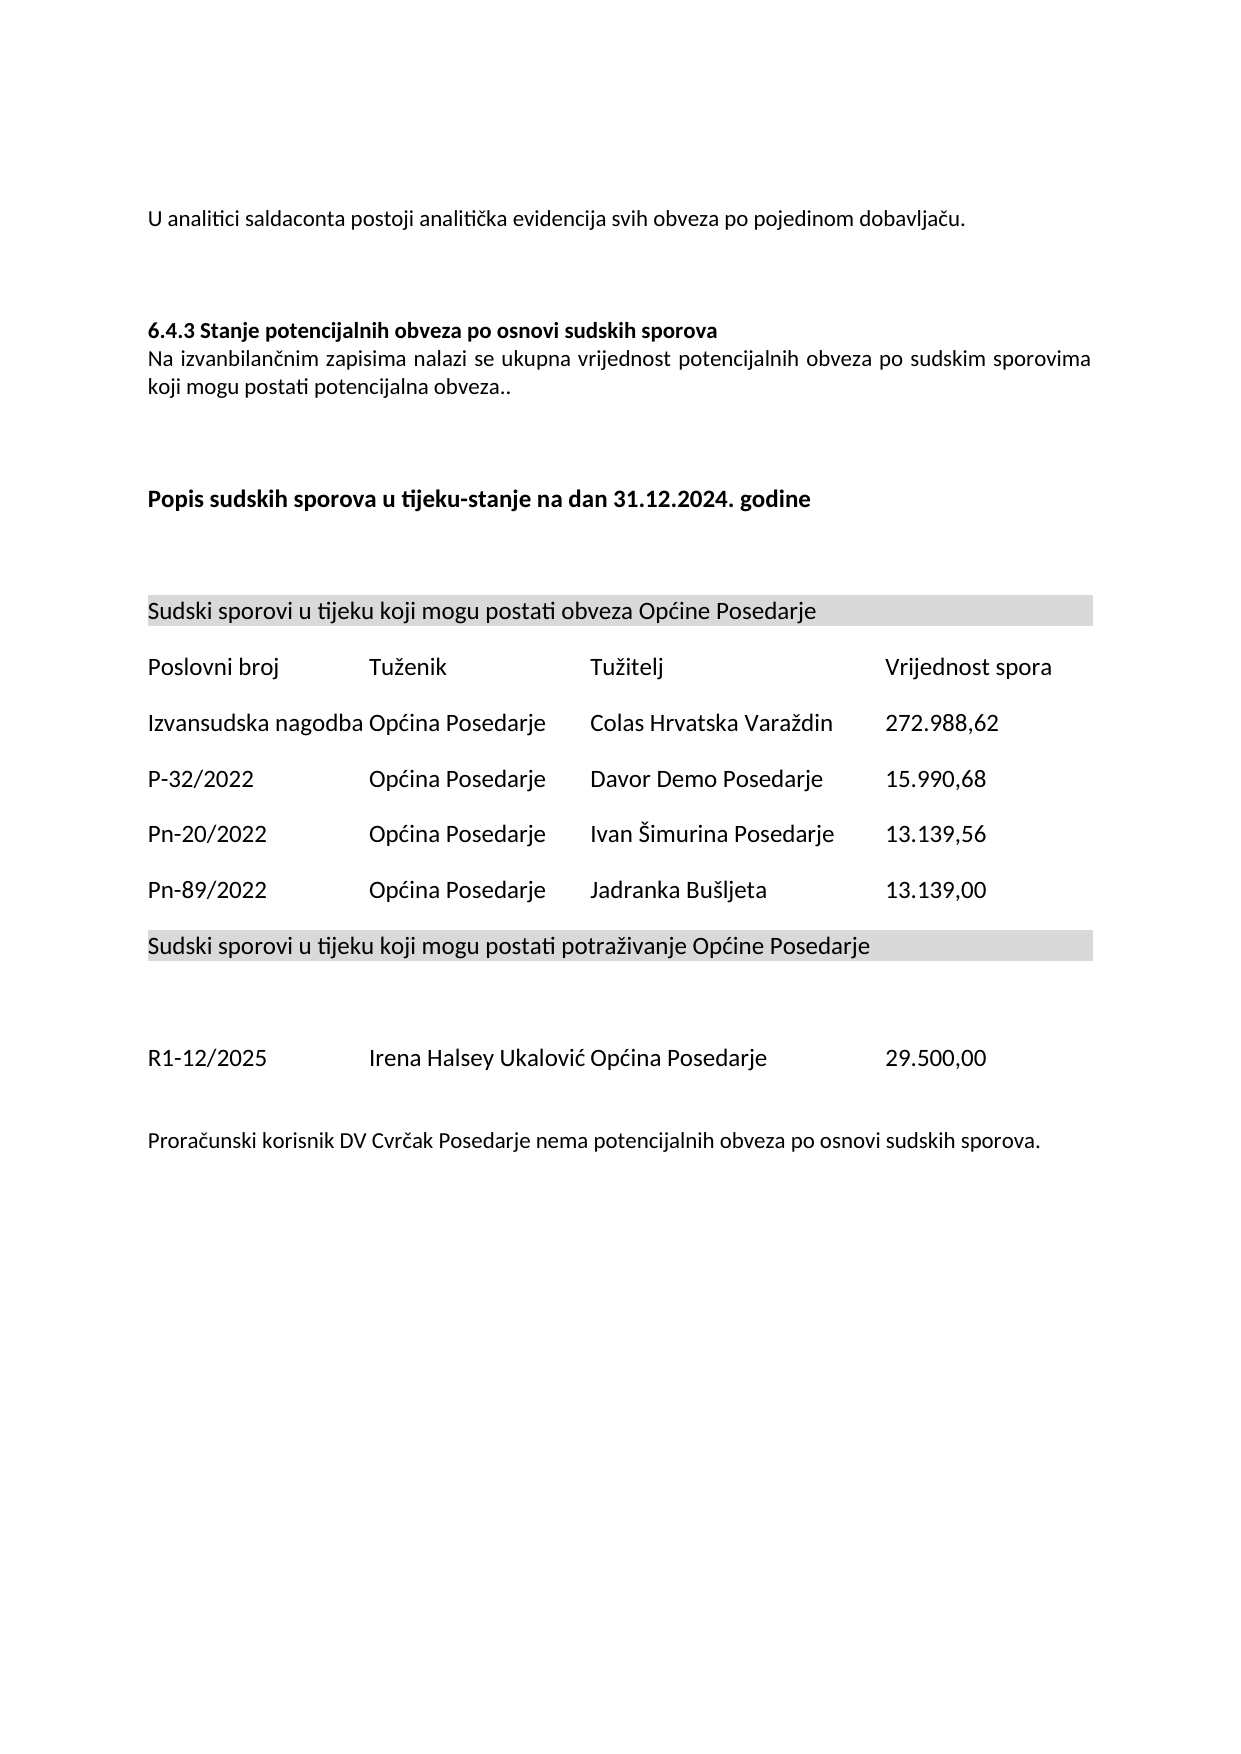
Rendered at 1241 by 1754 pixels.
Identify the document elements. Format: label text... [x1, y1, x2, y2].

text Sudski sporovi u tijeku koji mogu postati potraživanje Općine Posedarje [148, 930, 1093, 961]
text R1-12/2025 Irena Halsey Ukalović Općina Posedarje 29.500,00 [148, 1042, 1093, 1072]
text U analitici saldaconta postoji analitička evidencija svih obveza po pojedinom dobavljaču. [148, 204, 1093, 232]
text Sudski sporovi u tijeku koji mogu postati obveza Općine Posedarje [148, 595, 1093, 626]
text Proračunski korisnik DV Cvrčak Posedarje nema potencijalnih obveza po osnovi sudskih sporova. [148, 1126, 1093, 1154]
text Poslovni broj Tuženik Tužitelj Vrijednost spora [148, 651, 1093, 682]
text Izvansudska nagodba Općina Posedarje Colas Hrvatska Varaždin 272.988,62 [148, 707, 1093, 737]
text 6.4.3 Stanje potencijalnih obveza po osnovi sudskih sporova [148, 316, 1093, 344]
text Pn-89/2022 Općina Posedarje Jadranka Bušljeta 13.139,00 [148, 874, 1093, 905]
text P-32/2022 Općina Posedarje Davor Demo Posedarje 15.990,68 [148, 763, 1093, 793]
text Na izvanbilančnim zapisima nalazi se ukupna vrijednost potencijalnih obveza po sudskim sporovima koji mogu postati potencijalna obveza.. [148, 344, 1093, 400]
text Popis sudskih sporova u tijeku-stanje na dan 31.12.2024. godine [148, 484, 1093, 514]
text Pn-20/2022 Općina Posedarje Ivan Šimurina Posedarje 13.139,56 [148, 819, 1093, 849]
